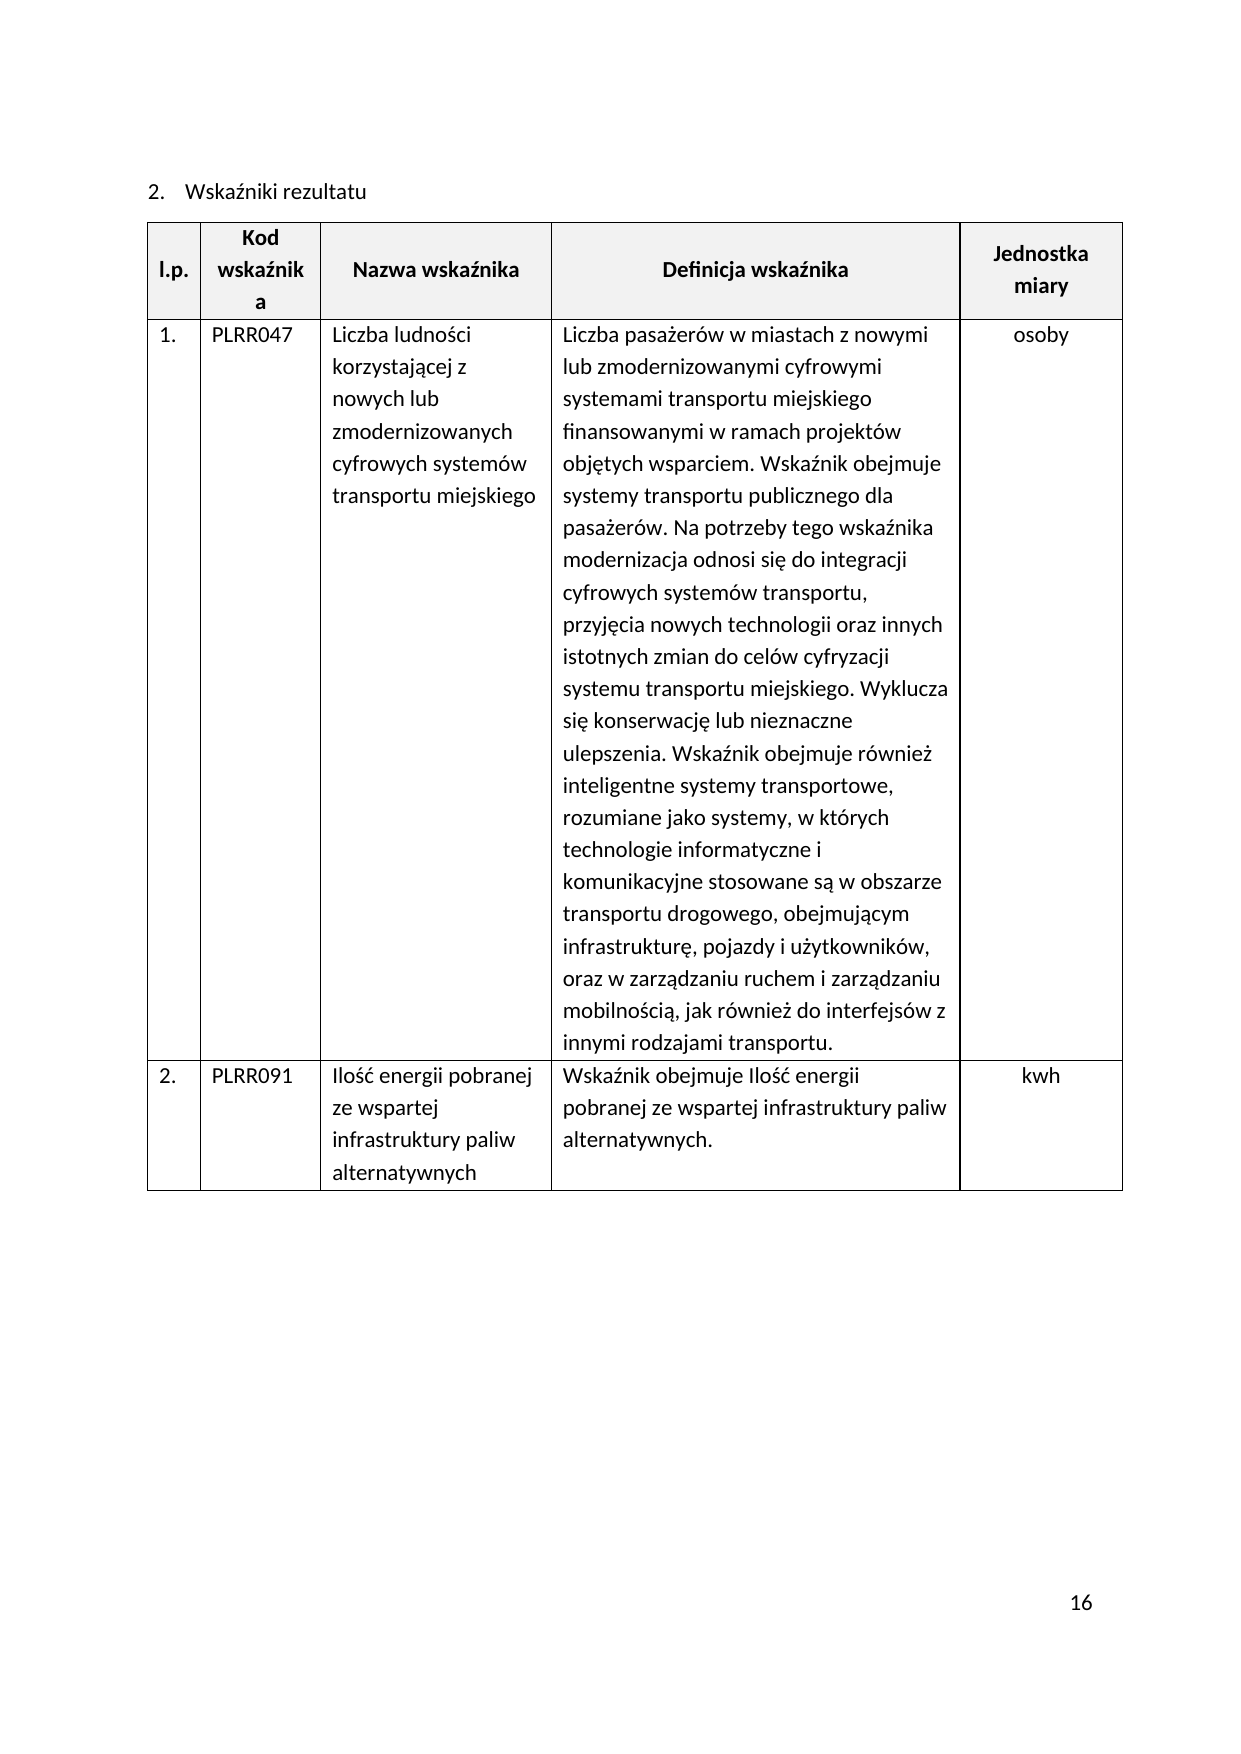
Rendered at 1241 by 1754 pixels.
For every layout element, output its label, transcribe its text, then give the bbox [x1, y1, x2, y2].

table_cell [148, 1061, 200, 1190]
table_cell kwh [961, 1061, 1122, 1190]
list Wskaźniki rezultatu [148, 177, 1092, 205]
table_header Nazwa wskaźnika [321, 223, 551, 319]
table_cell Ilość energii pobranej ze wspartej infrastruktury paliw alternatywnych [321, 1061, 551, 1190]
table_cell Liczba pasażerów w miastach z nowymi lub zmodernizowanymi cyfrowymi systemami transportu miejskiego finansowanymi w ramach projektów objętych wsparciem. Wskaźnik obejmuje systemy transportu publicznego dla pasażerów. Na potrzeby tego wskaźnika modernizacja odnosi się do integracji cyfrowych systemów transportu, przyjęcia nowych technologii oraz innych istotnych zmian do celów cyfryzacji systemu transportu miejskiego. Wyklucza się konserwację lub nieznaczne ulepszenia. Wskaźnik obejmuje również inteligentne systemy transportowe, rozumiane jako systemy, w których technologie informatyczne i komunikacyjne stosowane są w obszarze transportu drogowego, obejmującym infrastrukturę, pojazdy i użytkowników, oraz w zarządzaniu ruchem i zarządzaniu mobilnością, jak również do interfejsów z innymi rodzajami transportu. [552, 320, 959, 1060]
table_header Kod wskaźnika [201, 223, 320, 319]
table_cell PLRR047 [201, 320, 320, 1060]
table_cell osoby [961, 320, 1122, 1060]
table_header l.p. [148, 223, 200, 319]
table_cell [148, 320, 200, 1060]
table_cell Wskaźnik obejmuje Ilość energii pobranej ze wspartej infrastruktury paliw alternatywnych. [552, 1061, 959, 1190]
table_header Jednostka miary [961, 223, 1122, 319]
table_header Definicja wskaźnika [552, 223, 959, 319]
table_cell Liczba ludności korzystającej z nowych lub zmodernizowanych cyfrowych systemów transportu miejskiego [321, 320, 551, 1060]
table_cell PLRR091 [201, 1061, 320, 1190]
